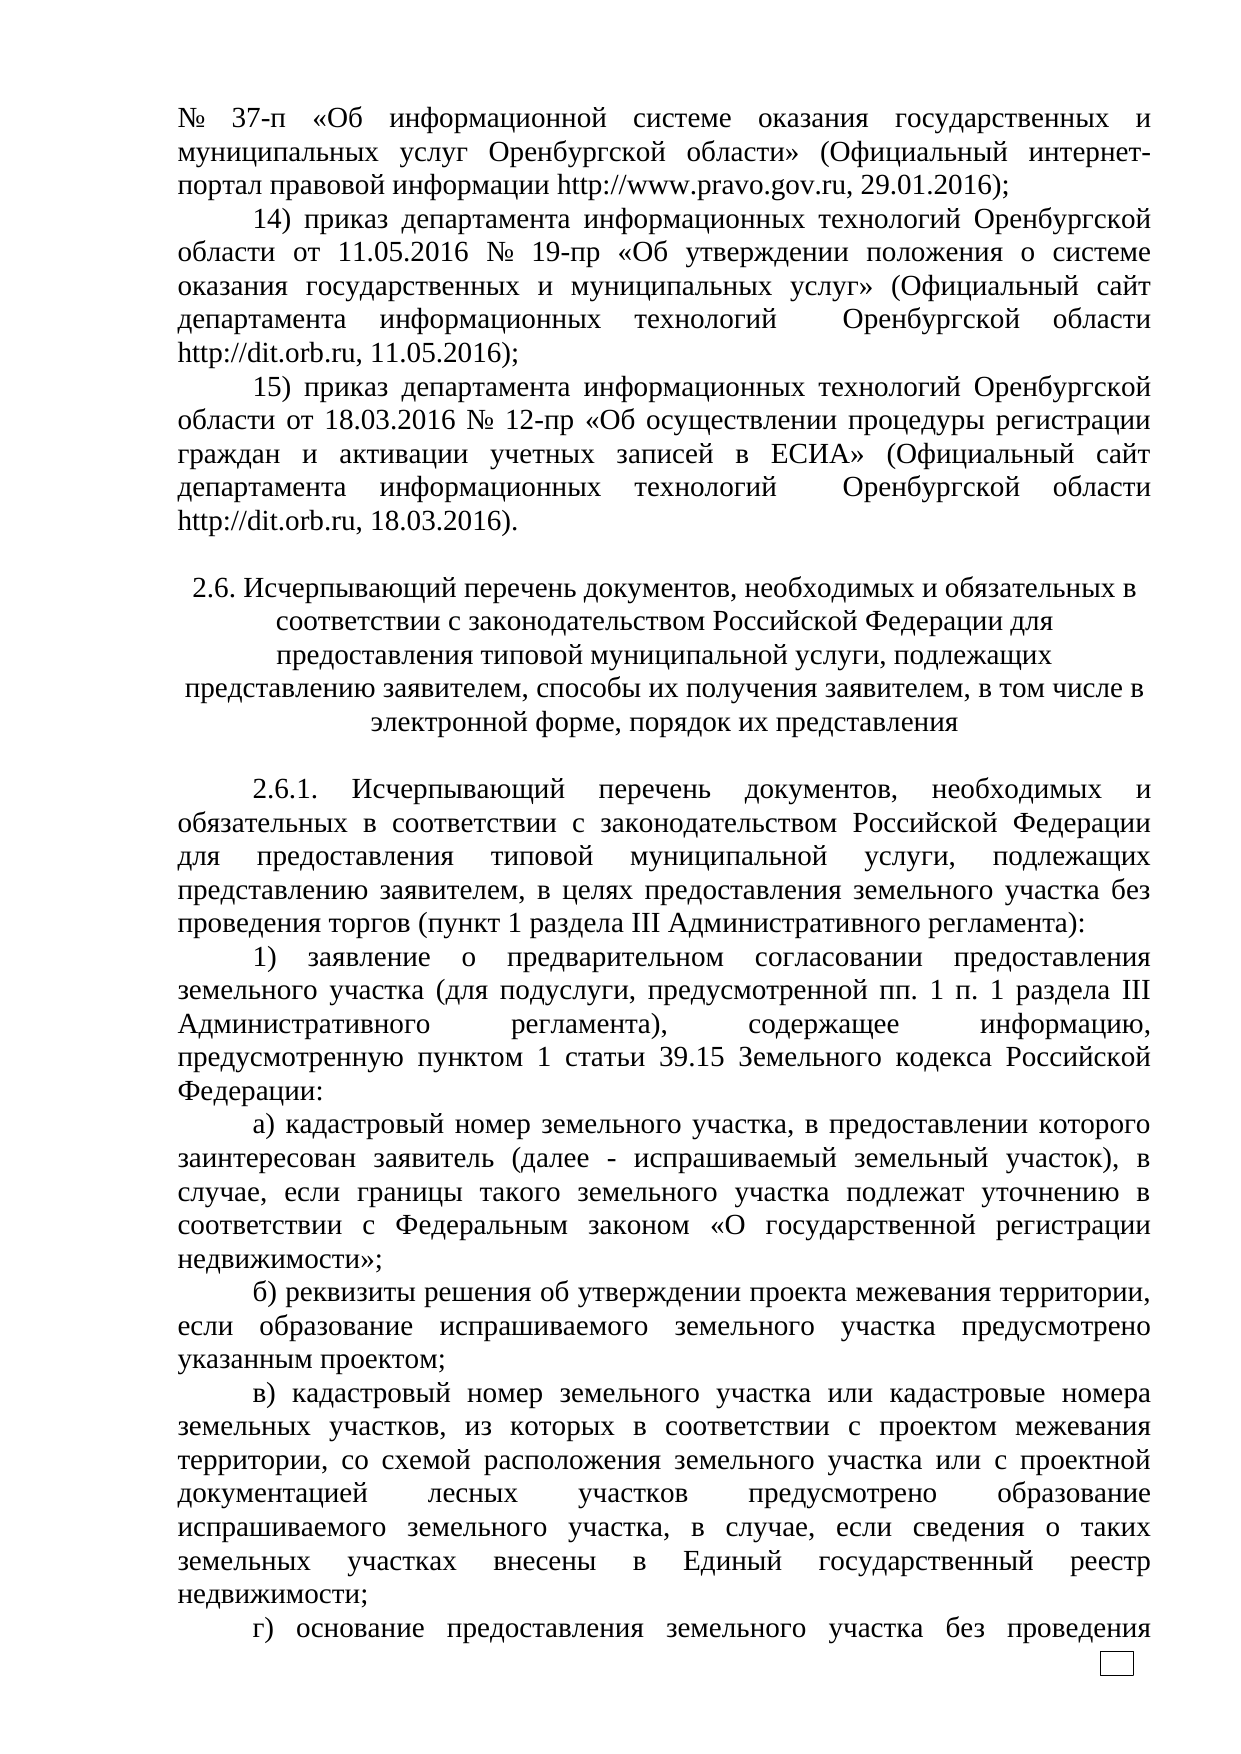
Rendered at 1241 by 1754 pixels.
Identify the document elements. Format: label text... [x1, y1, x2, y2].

text б) реквизиты решения об утверждении проекта межевания территории, если образование испрашиваемого земельного участка предусмотрено указанным проектом; [177, 1274, 1152, 1375]
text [177, 100, 1152, 201]
text 15) приказ департамента информационных технологий Оренбургской области от 18.03.2016 № 12-пр «Об осуществлении процедуры регистрации граждан и активации учетных записей в ЕСИА» (Официальный сайт департамента информационных технологий Оренбургской области http://dit.orb.ru, 18.03.2016). [177, 369, 1152, 536]
text 14) приказ департамента информационных технологий Оренбургской области от 11.05.2016 № 19-пр «Об утверждении положения о системе оказания государственных и муниципальных услуг» (Официальный сайт департамента информационных технологий Оренбургской области http://dit.orb.ru, 11.05.2016); [177, 201, 1152, 369]
text 1) заявление о предварительном согласовании предоставления земельного участка (для подуслуги, предусмотренной пп. 1 п. 1 раздела III Административного регламента), содержащее информацию, предусмотренную пунктом 1 статьи 39.15 Земельного кодекса Российской Федерации: [177, 939, 1152, 1107]
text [177, 1610, 1152, 1643]
text 2.6. Исчерпывающий перечень документов, необходимых и обязательных в соответствии с законодательством Российской Федерации для предоставления типовой муниципальной услуги, подлежащих представлению заявителем, способы их получения заявителем, в том числе в электронной форме, порядок их представления [177, 570, 1152, 738]
text а) кадастровый номер земельного участка, в предоставлении которого заинтересован заявитель (далее - испрашиваемый земельный участок), в случае, если границы такого земельного участка подлежат уточнению в соответствии с Федеральным законом «О государственной регистрации недвижимости»; [177, 1107, 1152, 1274]
text в) кадастровый номер земельного участка или кадастровые номера земельных участков, из которых в соответствии с проектом межевания территории, со схемой расположения земельного участка или с проектной документацией лесных участков предусмотрено образование испрашиваемого земельного участка, в случае, если сведения о таких земельных участках внесены в Единый государственный реестр недвижимости; [177, 1375, 1152, 1610]
text 2.6.1. Исчерпывающий перечень документов, необходимых и обязательных в соответствии с законодательством Российской Федерации для предоставления типовой муниципальной услуги, подлежащих представлению заявителем, в целях предоставления земельного участка без проведения торгов (пункт 1 раздела III Административного регламента): [177, 771, 1152, 939]
